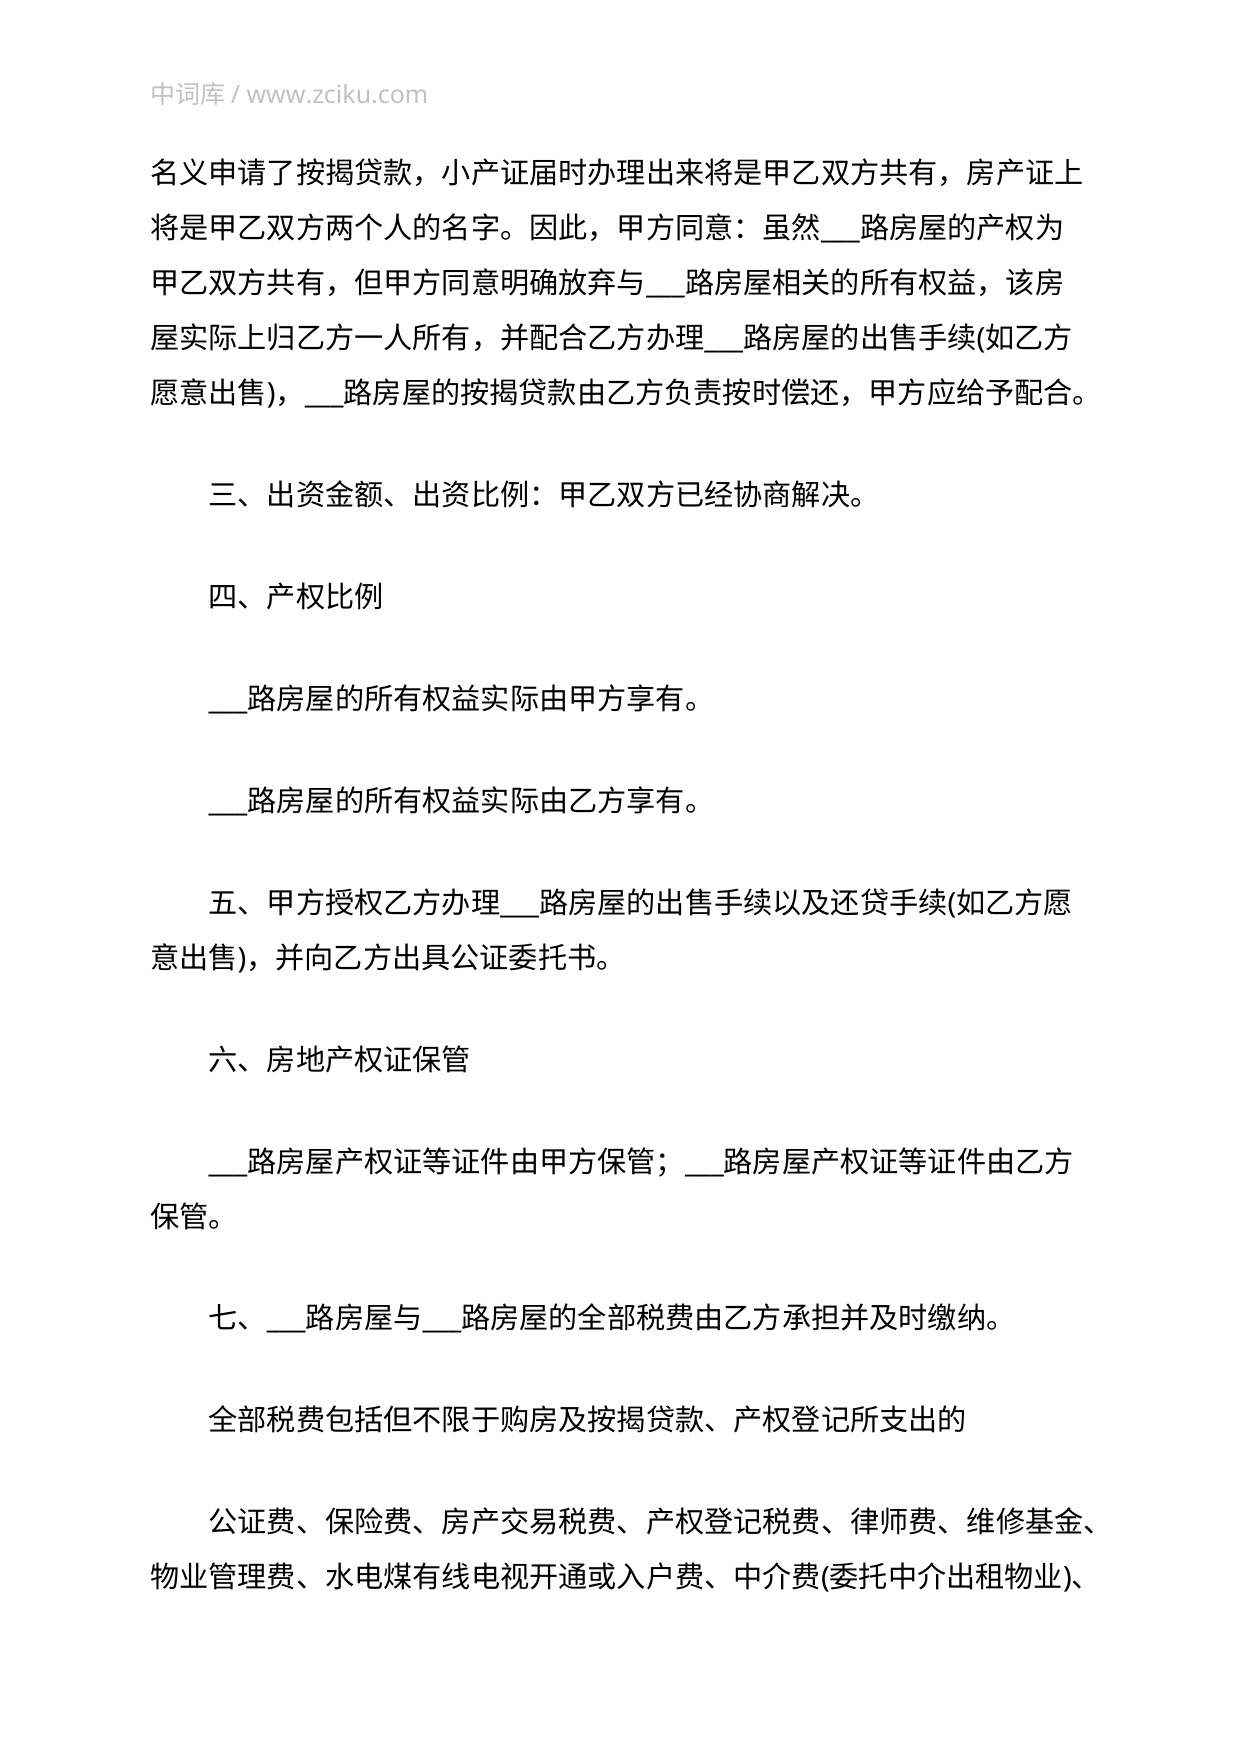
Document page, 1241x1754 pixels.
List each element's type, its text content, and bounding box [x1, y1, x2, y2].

text ___路房屋的所有权益实际由乙方享有。 [150, 777, 1090, 820]
text ___路房屋产权证等证件由甲方保管；___路房屋产权证等证件由乙方保管。 [150, 1138, 1090, 1235]
text 六、房地产权证保管 [150, 1036, 1090, 1079]
text ___路房屋的所有权益实际由甲方享有。 [150, 675, 1090, 718]
text 全部税费包括但不限于购房及按揭贷款、产权登记所支出的 [150, 1397, 1090, 1439]
text 三、出资金额、出资比例：甲乙双方已经协商解决。 [150, 472, 1090, 514]
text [150, 1499, 1090, 1596]
text 四、产权比例 [150, 574, 1090, 616]
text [150, 150, 1090, 412]
text 五、甲方授权乙方办理___路房屋的出售手续以及还贷手续(如乙方愿意出售)，并向乙方出具公证委托书。 [150, 879, 1090, 977]
text 七、___路房屋与___路房屋的全部税费由乙方承担并及时缴纳。 [150, 1295, 1090, 1337]
